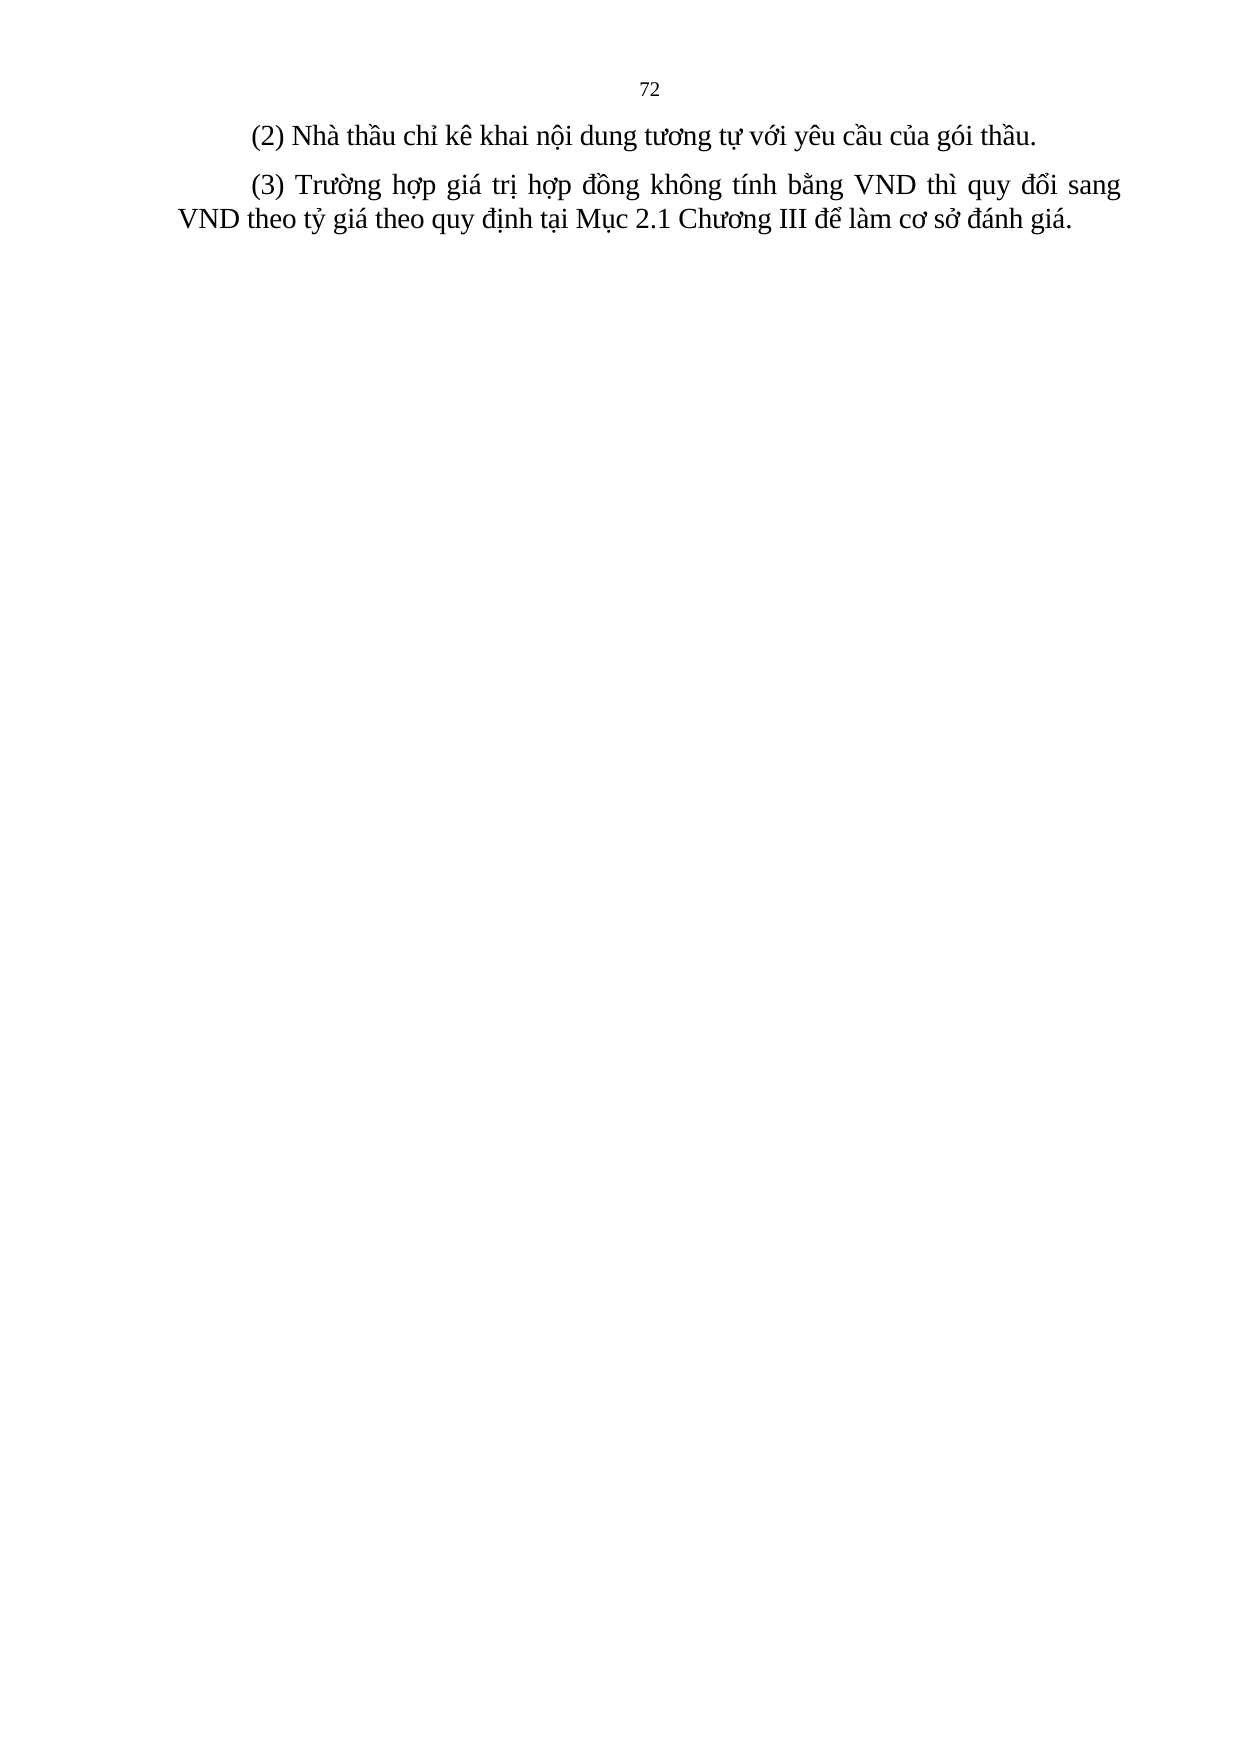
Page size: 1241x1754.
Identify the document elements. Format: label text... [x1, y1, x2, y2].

text (2) Nhà thầu chỉ kê khai nội dung tương tự với yêu cầu của gói thầu. [177, 118, 1122, 152]
text (3) Trường hợp giá trị hợp đồng không tính bằng VND thì quy đổi sang VND theo tỷ giá theo quy định tại Mục 2.1 Chương III để làm cơ sở đánh giá. [177, 167, 1122, 234]
